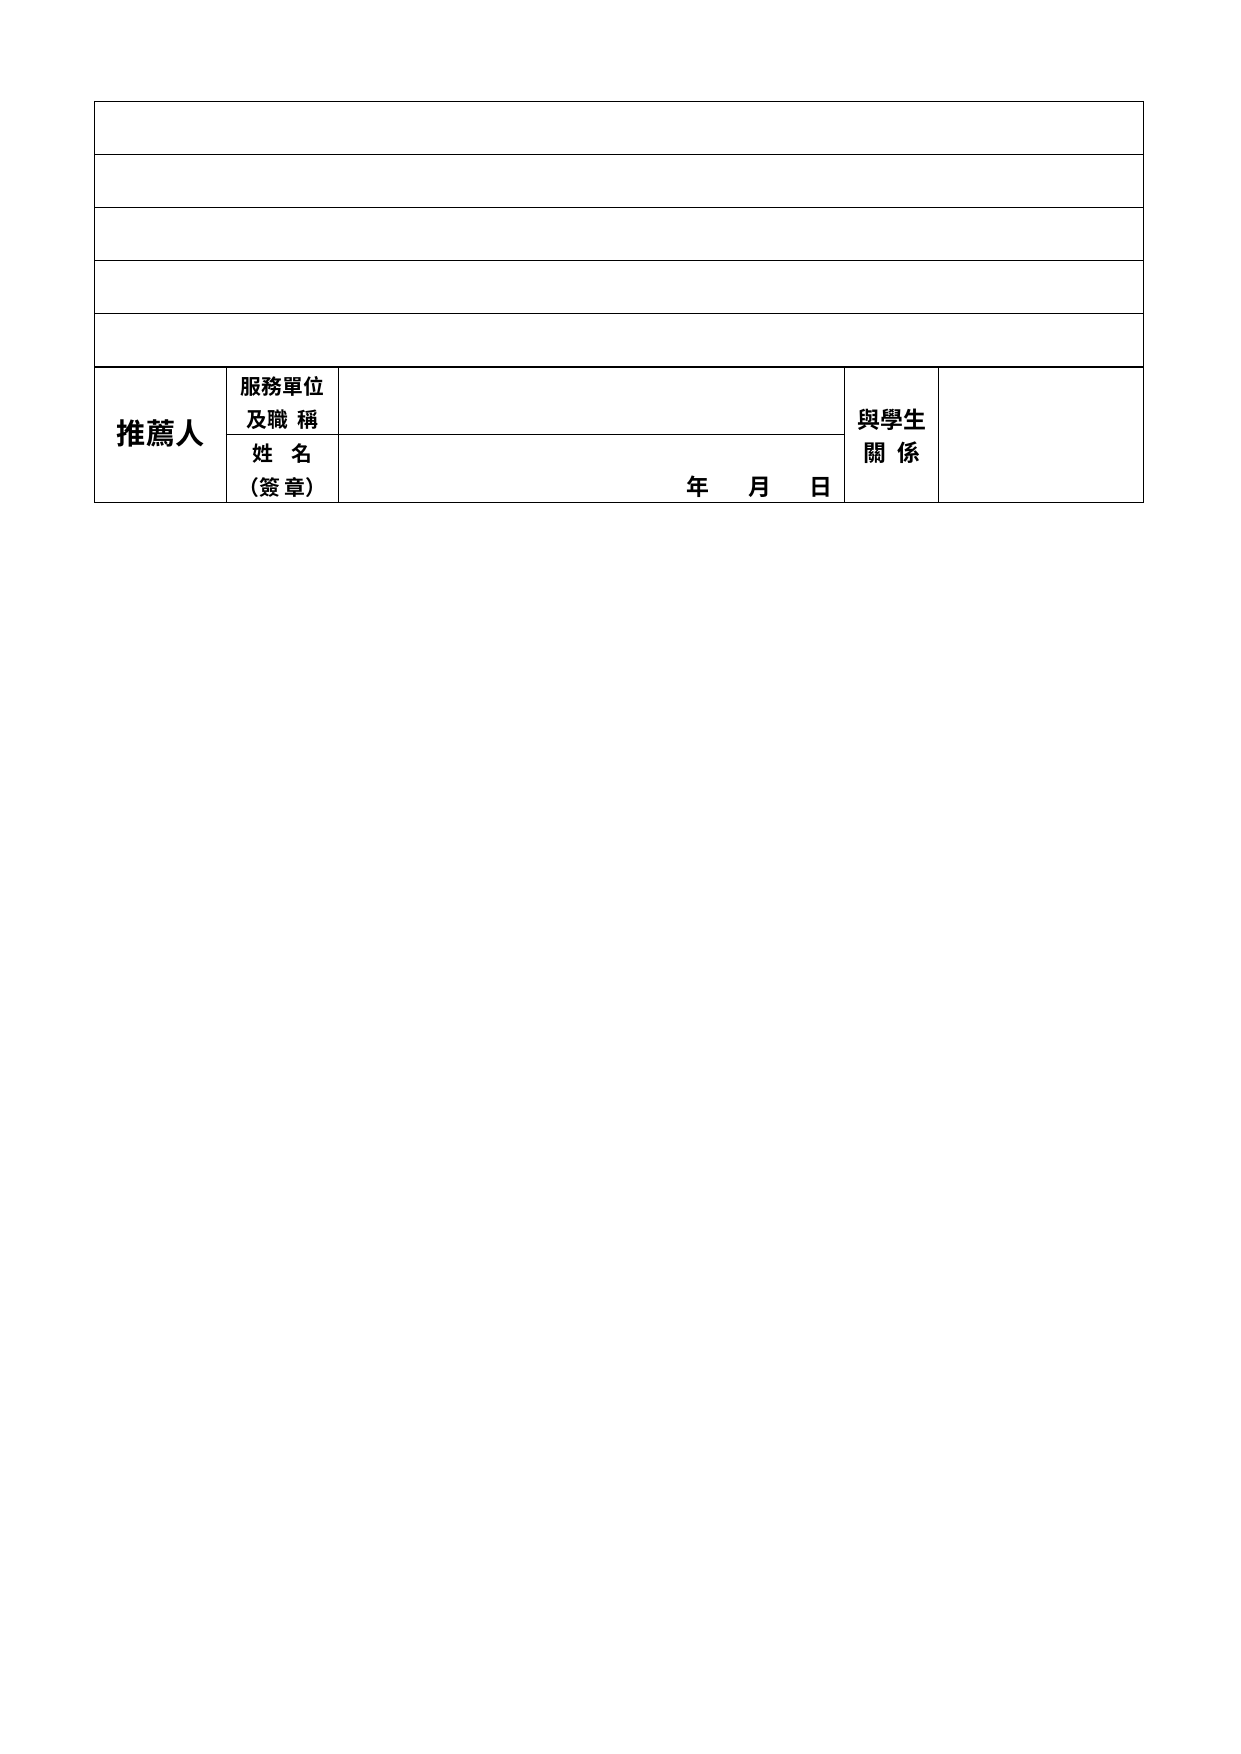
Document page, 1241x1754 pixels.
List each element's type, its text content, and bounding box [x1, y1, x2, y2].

table_cell [939, 368, 1143, 502]
table_cell [95, 261, 1143, 313]
table_cell [95, 314, 1143, 366]
table_cell [339, 368, 844, 434]
table_cell 服務單位 及職 稱 [227, 368, 338, 434]
table_cell 推薦人 [95, 368, 226, 502]
table_cell [95, 102, 1143, 154]
table_cell [95, 155, 1143, 207]
table_cell 與學生 關 係 [845, 368, 938, 502]
table_cell [95, 208, 1143, 260]
table_cell 年 月 日 [339, 435, 844, 502]
table_cell 姓 名 （簽 章） [227, 435, 338, 502]
